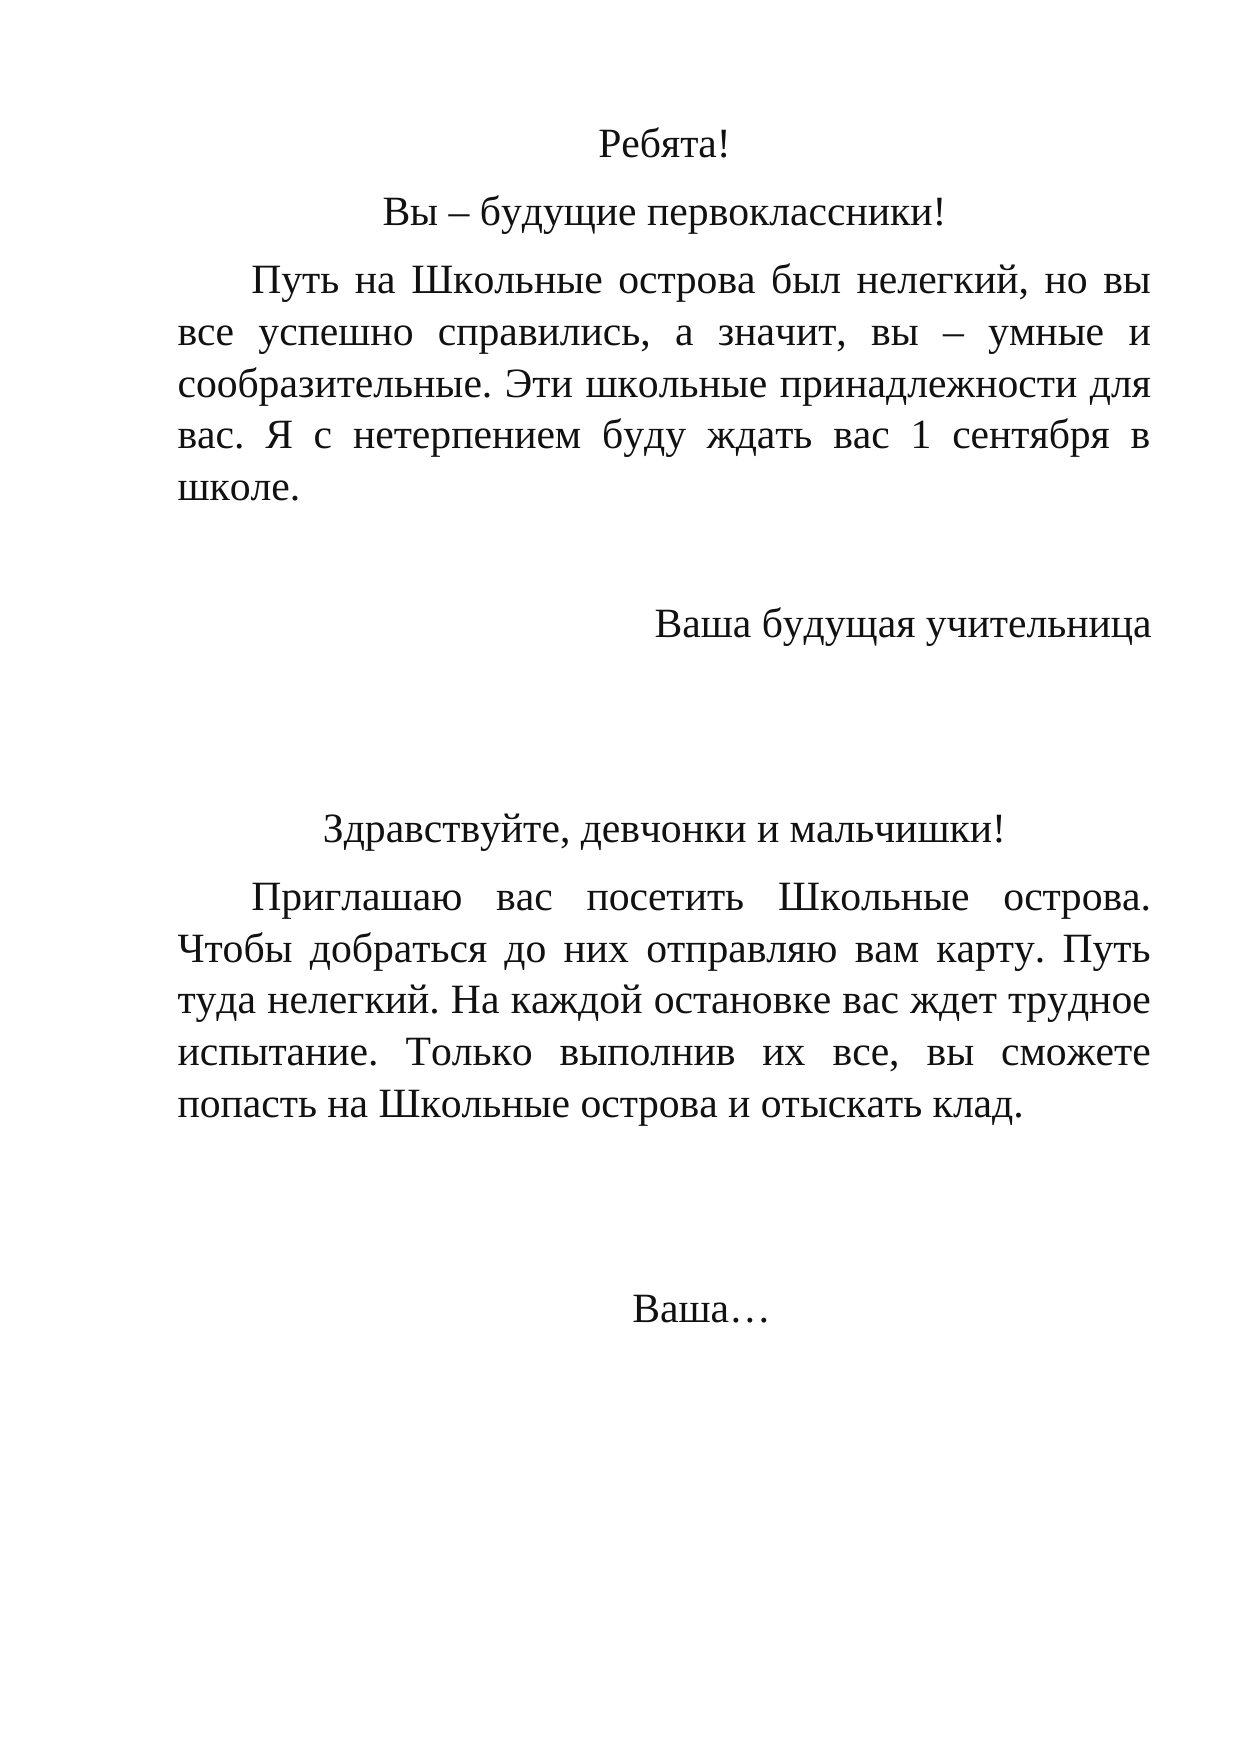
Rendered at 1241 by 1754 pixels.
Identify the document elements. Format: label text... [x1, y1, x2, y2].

text Ваша будущая учительница [177, 598, 1152, 646]
text Вы – будущие первоклассники! [177, 186, 1152, 234]
text Путь на Школьные острова был нелегкий, но вы все успешно справились, а значит, вы – умные и сообразительные. Эти школьные принадлежности для вас. Я с нетерпением буду ждать вас 1 сентября в школе. [177, 255, 1152, 509]
text Приглашаю вас посетить Школьные острова. Чтобы добраться до них отправляю вам карту. Путь туда нелегкий. На каждой остановке вас ждет трудное испытание. Только выполнив их все, вы сможете попасть на Школьные острова и отыскать клад. [177, 871, 1152, 1126]
text Ребята! [177, 118, 1152, 166]
text Здравствуйте, девчонки и мальчишки! [177, 803, 1152, 851]
text Ваша… [177, 1283, 1152, 1331]
